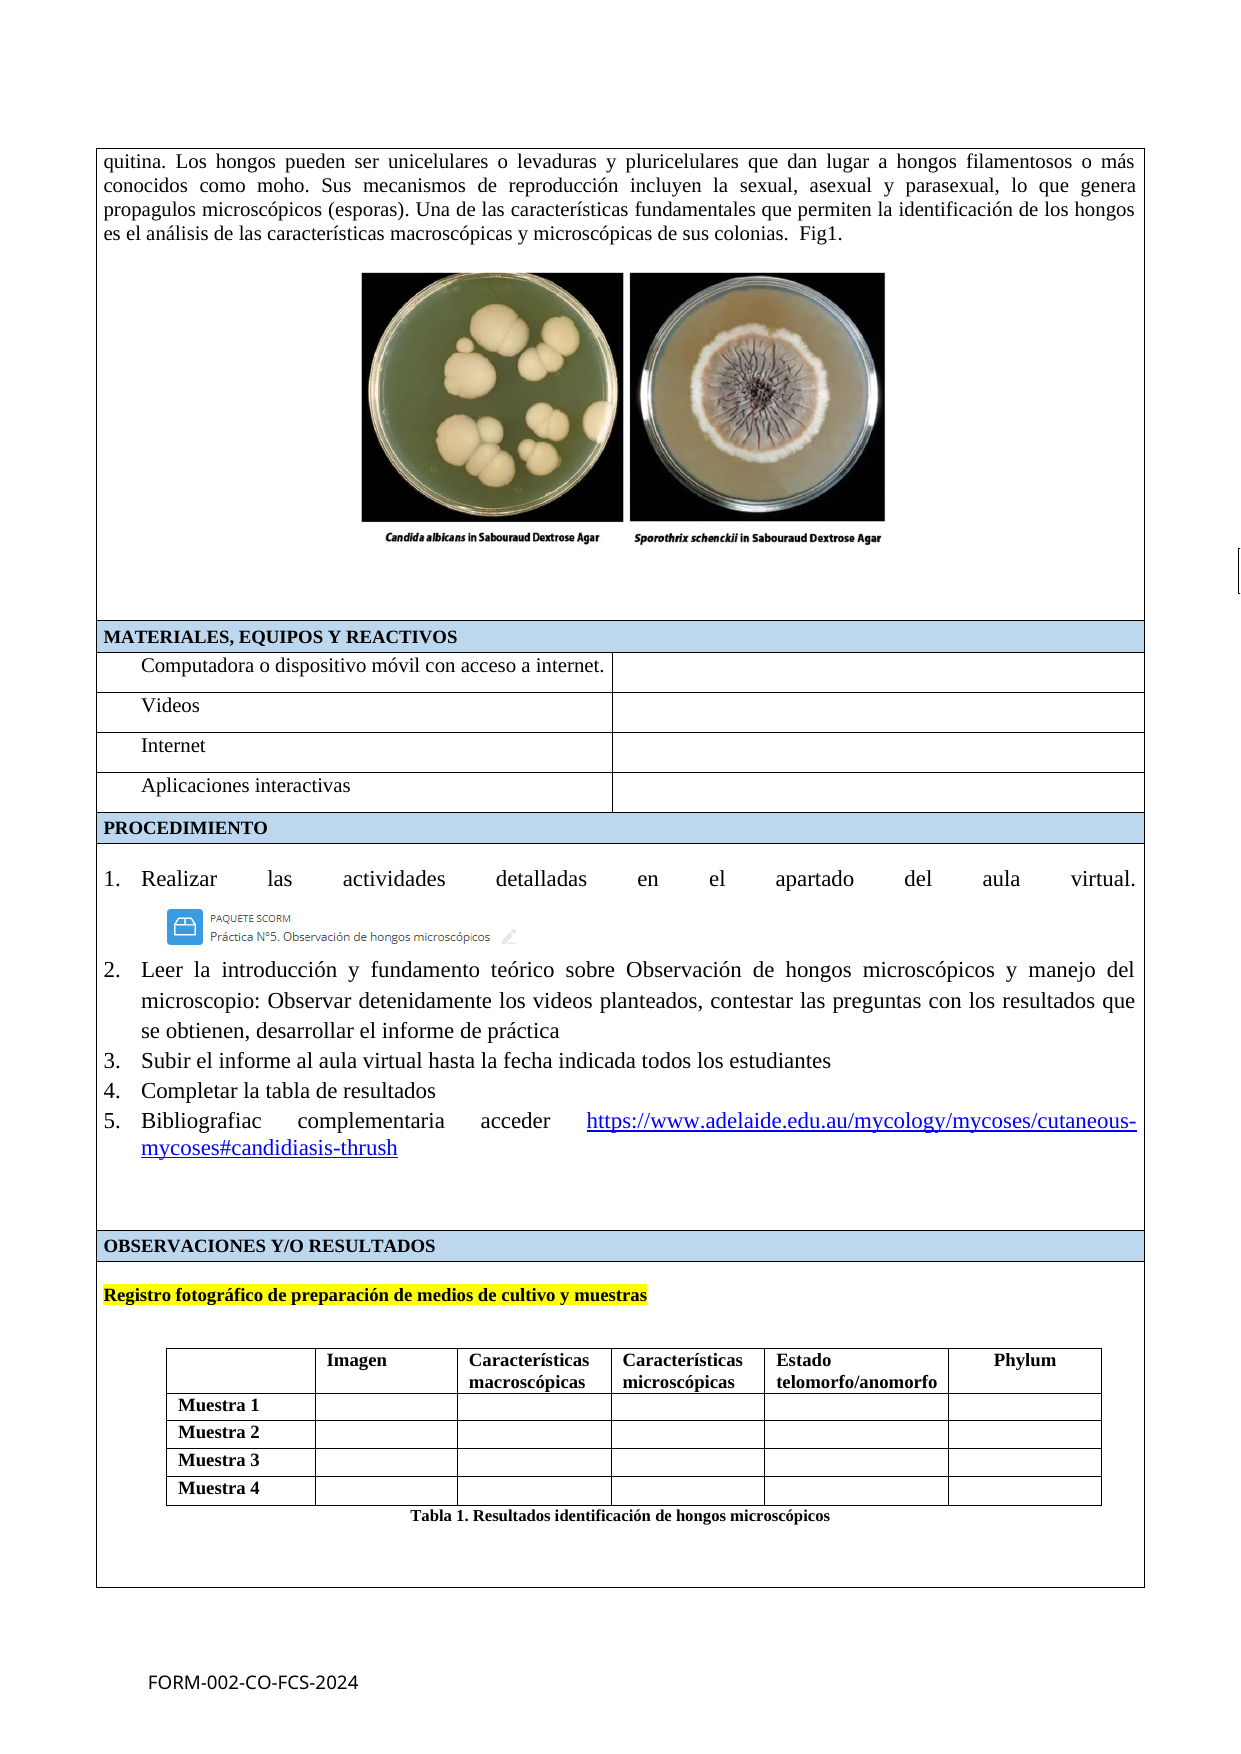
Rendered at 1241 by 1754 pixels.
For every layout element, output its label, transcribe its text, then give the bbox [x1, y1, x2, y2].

table_cell Videos [97, 693, 612, 732]
table_cell [613, 733, 1144, 772]
table_cell MATERIALES, EQUIPOS Y REACTIVOS [97, 621, 1144, 652]
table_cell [97, 149, 1144, 620]
table_cell Aplicaciones interactivas [97, 773, 612, 812]
picture [351, 269, 889, 549]
table_cell Internet [97, 733, 612, 772]
table_cell Registro fotográfico de preparación de medios de cultivo y muestras Tabla 1. Resultados identificación de hongos microscópicos [97, 1262, 1144, 1587]
table_cell [613, 653, 1144, 692]
table_cell PROCEDIMIENTO [97, 813, 1144, 843]
table_cell Computadora o dispositivo móvil con acceso a internet. [97, 653, 612, 692]
table_cell OBSERVACIONES Y/O RESULTADOS [97, 1231, 1144, 1261]
table_cell Realizar las actividades detalladas en el apartado del aula virtual. Leer la introducción y fundamento teórico sobre Observación de hongos microscópicos y manejo del microscopio: Observar detenidamente los videos planteados, contestar las preguntas con los resultados que se obtienen, desarrollar el informe de práctica Subir el informe al aula virtual hasta la fecha indicada todos los estudiantes Completar la tabla de resultados Bibliografiac complementaria acceder https://www.adelaide.edu.au/mycology/mycoses/cutaneous-mycoses#candidiasis-thrush [97, 844, 1144, 1230]
table_cell [613, 693, 1144, 732]
table_cell [613, 773, 1144, 812]
picture [140, 896, 637, 953]
